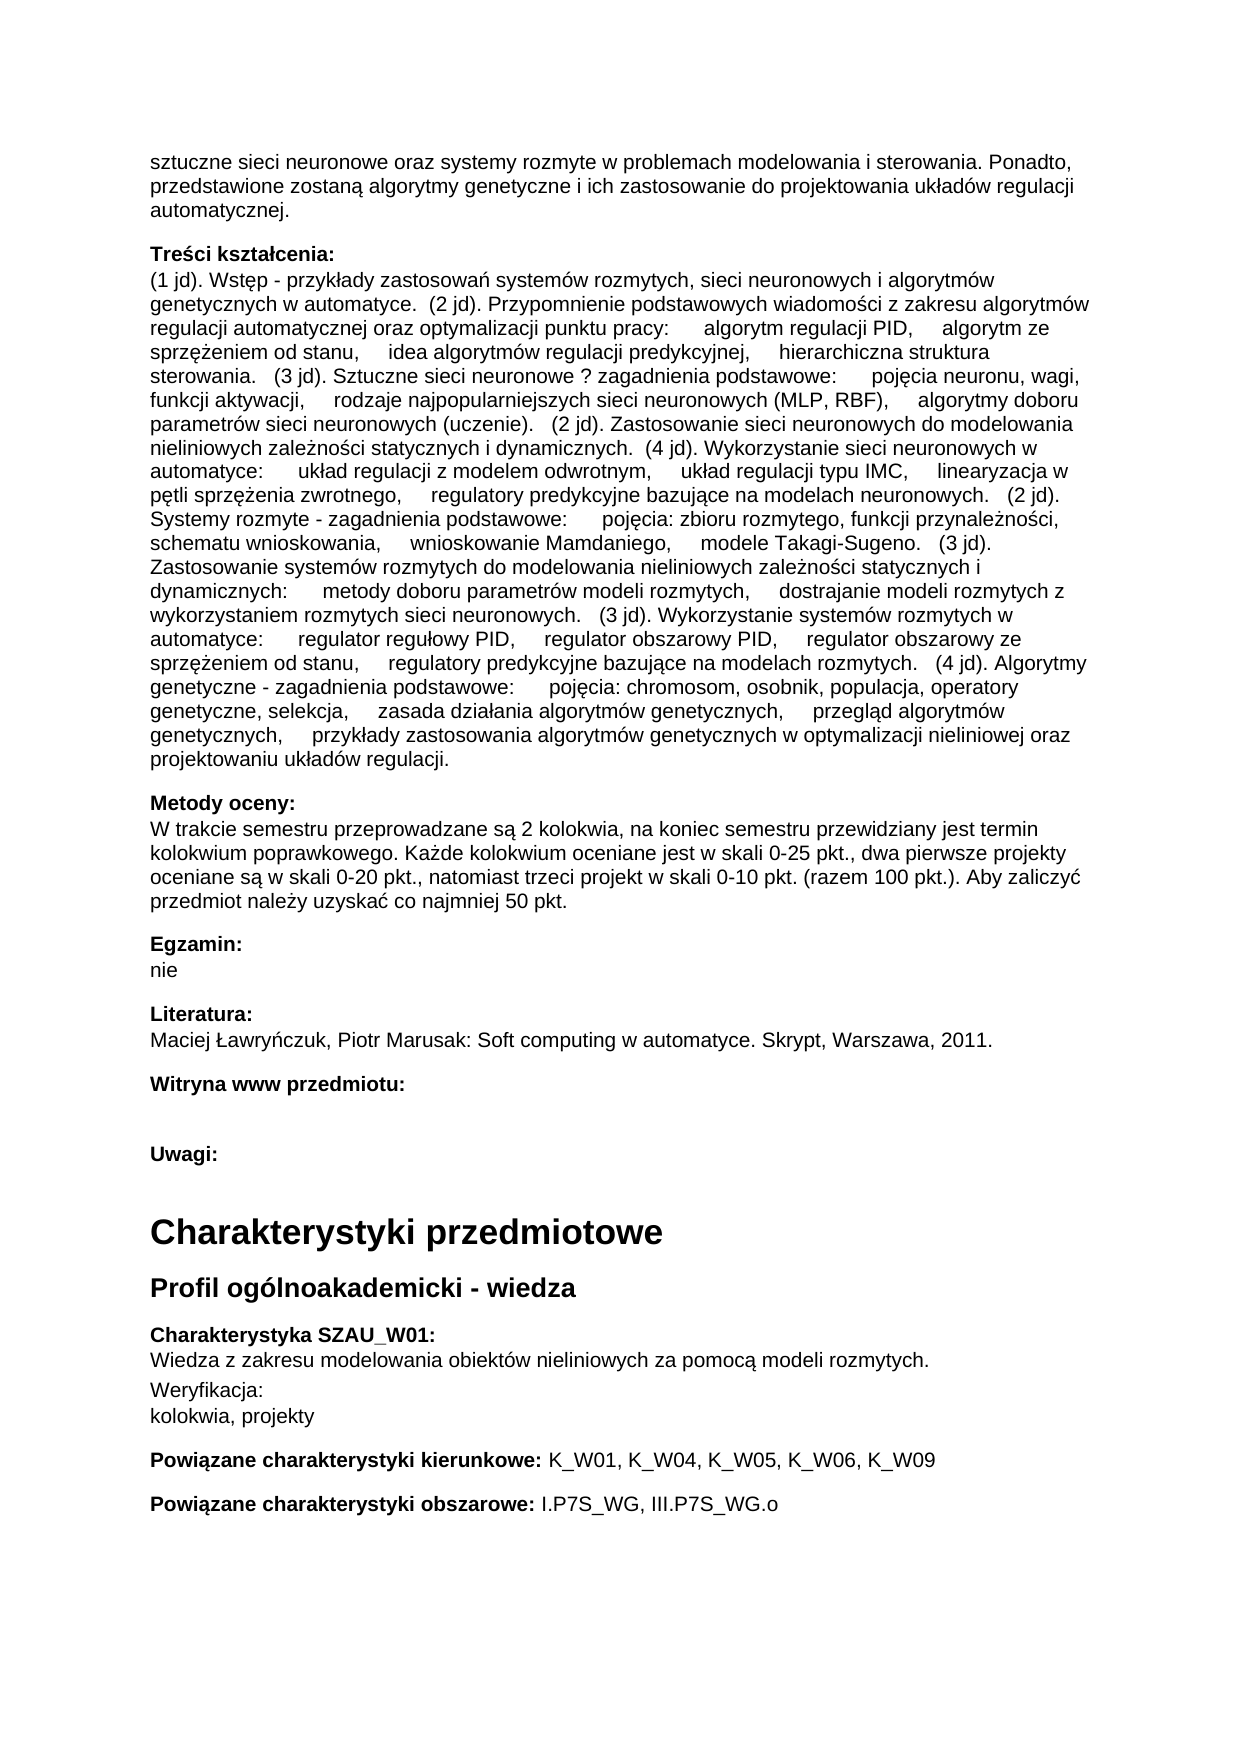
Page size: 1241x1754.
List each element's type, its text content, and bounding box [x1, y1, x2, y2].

text (1 jd). Wstęp - przykłady zastosowań systemów rozmytych, sieci neuronowych i algorytmów genetycznych w automatyce. (2 jd). Przypomnienie podstawowych wiadomości z zakresu algorytmów regulacji automatycznej oraz optymalizacji punktu pracy: algorytm regulacji PID, algorytm ze sprzężeniem od stanu, idea algorytmów regulacji predykcyjnej, hierarchiczna struktura sterowania. (3 jd). Sztuczne sieci neuronowe ? zagadnienia podstawowe: pojęcia neuronu, wagi, funkcji aktywacji, rodzaje najpopularniejszych sieci neuronowych (MLP, RBF), algorytmy doboru parametrów sieci neuronowych (uczenie). (2 jd). Zastosowanie sieci neuronowych do modelowania nieliniowych zależności statycznych i dynamicznych. (4 jd). Wykorzystanie sieci neuronowych w automatyce: układ regulacji z modelem odwrotnym, układ regulacji typu IMC, linearyzacja w pętli sprzężenia zwrotnego, regulatory predykcyjne bazujące na modelach neuronowych. (2 jd). Systemy rozmyte - zagadnienia podstawowe: pojęcia: zbioru rozmytego, funkcji przynależności, schematu wnioskowania, wnioskowanie Mamdaniego, modele Takagi-Sugeno. (3 jd). Zastosowanie systemów rozmytych do modelowania nieliniowych zależności statycznych i dynamicznych: metody doboru parametrów modeli rozmytych, dostrajanie modeli rozmytych z wykorzystaniem rozmytych sieci neuronowych. (3 jd). Wykorzystanie systemów rozmytych w automatyce: regulator regułowy PID, regulator obszarowy PID, regulator obszarowy ze sprzężeniem od stanu, regulatory predykcyjne bazujące na modelach rozmytych. (4 jd). Algorytmy genetyczne - zagadnienia podstawowe: pojęcia: chromosom, osobnik, populacja, operatory genetyczne, selekcja, zasada działania algorytmów genetycznych, przegląd algorytmów genetycznych, przykłady zastosowania algorytmów genetycznych w optymalizacji nieliniowej oraz projektowaniu układów regulacji. [150, 268, 1090, 771]
text Weryfikacja: [150, 1378, 1090, 1402]
text Charakterystyka SZAU_W01: [150, 1323, 1090, 1347]
text nie [150, 958, 1090, 982]
text kolokwia, projekty [150, 1404, 1090, 1428]
text Metody oceny: [150, 791, 1090, 814]
text W trakcie semestru przeprowadzane są 2 kolokwia, na koniec semestru przewidziany jest termin kolokwium poprawkowego. Każde kolokwium oceniane jest w skali 0-25 pkt., dwa pierwsze projekty oceniane są w skali 0-20 pkt., natomiast trzeci projekt w skali 0-10 pkt. (razem 100 pkt.). Aby zaliczyć przedmiot należy uzyskać co najmniej 50 pkt. [150, 817, 1090, 912]
text Powiązane charakterystyki kierunkowe: K_W01, K_W04, K_W05, K_W06, K_W09 [150, 1448, 1090, 1472]
text Wiedza z zakresu modelowania obiektów nieliniowych za pomocą modeli rozmytych. [150, 1348, 1090, 1372]
text Maciej Ławryńczuk, Piotr Marusak: Soft computing w automatyce. Skrypt, Warszawa, 2011. [150, 1028, 1090, 1052]
text Egzamin: [150, 932, 1090, 956]
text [150, 150, 1090, 222]
text Literatura: [150, 1002, 1090, 1026]
subtitle Charakterystyki przedmiotowe [150, 1211, 1090, 1252]
text Witryna www przedmiotu: [150, 1072, 1090, 1096]
text Uwagi: [150, 1142, 1090, 1166]
text Powiązane charakterystyki obszarowe: I.P7S_WG, III.P7S_WG.o [150, 1492, 1090, 1516]
subtitle Profil ogólnoakademicki - wiedza [150, 1272, 1090, 1303]
text Treści kształcenia: [150, 242, 1090, 266]
